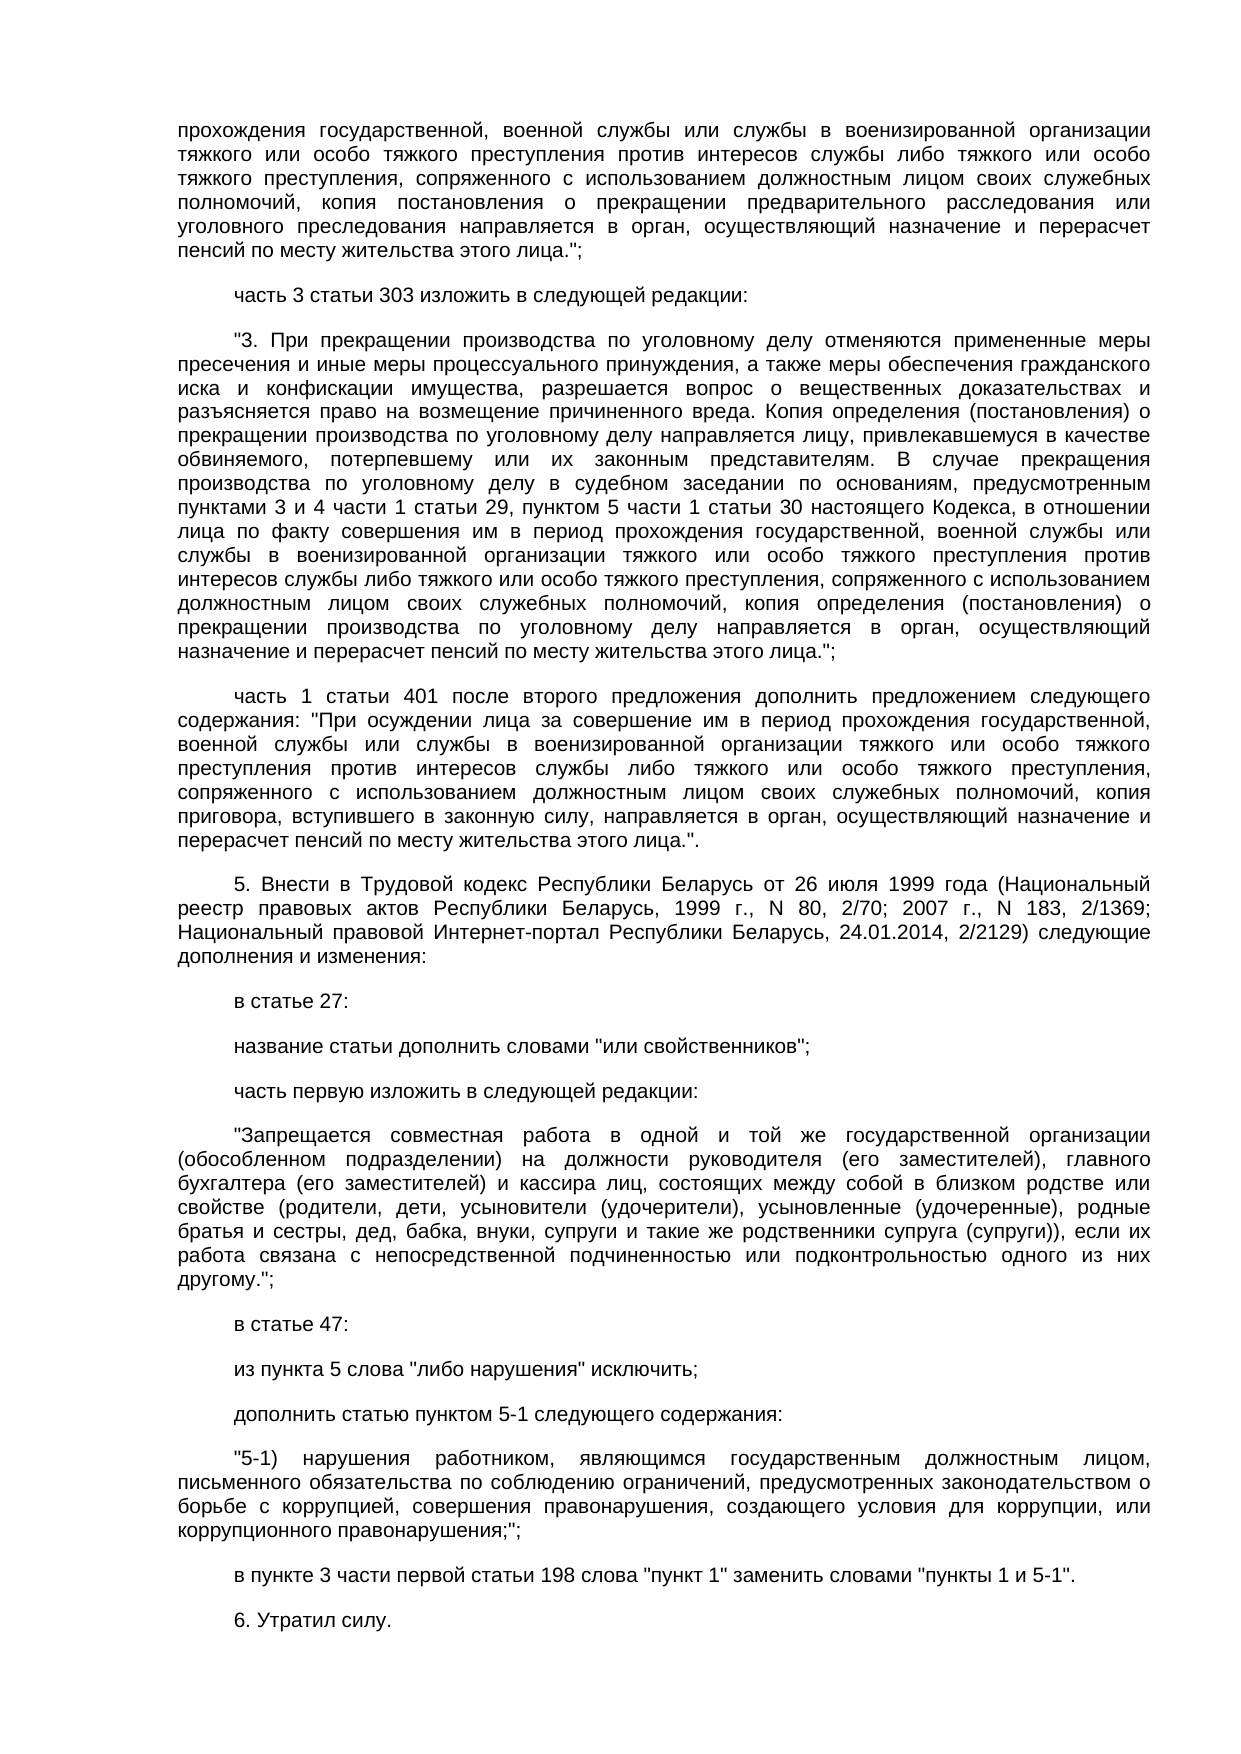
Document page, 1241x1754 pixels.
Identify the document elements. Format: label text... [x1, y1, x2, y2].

text часть 3 статьи 303 изложить в следующей редакции: [177, 283, 1152, 307]
text "3. При прекращении производства по уголовному делу отменяются примененные меры пресечения и иные меры процессуального принуждения, а также меры обеспечения гражданского иска и конфискации имущества, разрешается вопрос о вещественных доказательствах и разъясняется право на возмещение причиненного вреда. Копия определения (постановления) о прекращении производства по уголовному делу направляется лицу, привлекавшемуся в качестве обвиняемого, потерпевшему или их законным представителям. В случае прекращения производства по уголовному делу в судебном заседании по основаниям, предусмотренным пунктами 3 и 4 части 1 статьи 29, пунктом 5 части 1 статьи 30 настоящего Кодекса, в отношении лица по факту совершения им в период прохождения государственной, военной службы или службы в военизированной организации тяжкого или особо тяжкого преступления против интересов службы либо тяжкого или особо тяжкого преступления, сопряженного с использованием должностным лицом своих служебных полномочий, копия определения (постановления) о прекращении производства по уголовному делу направляется в орган, осуществляющий назначение и перерасчет пенсий по месту жительства этого лица."; [177, 327, 1152, 663]
text в пункте 3 части первой статьи 198 слова "пункт 1" заменить словами "пункты 1 и 5-1". [177, 1563, 1152, 1587]
text часть 1 статьи 401 после второго предложения дополнить предложением следующего содержания: "При осуждении лица за совершение им в период прохождения государственной, военной службы или службы в военизированной организации тяжкого или особо тяжкого преступления против интересов службы либо тяжкого или особо тяжкого преступления, сопряженного с использованием должностным лицом своих служебных полномочий, копия приговора, вступившего в законную силу, направляется в орган, осуществляющий назначение и перерасчет пенсий по месту жительства этого лица.". [177, 684, 1152, 851]
text название статьи дополнить словами "или свойственников"; [177, 1034, 1152, 1058]
text часть первую изложить в следующей редакции: [177, 1078, 1152, 1102]
text в статье 27: [177, 989, 1152, 1013]
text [177, 118, 1152, 262]
text из пункта 5 слова "либо нарушения" исключить; [177, 1357, 1152, 1381]
text в статье 47: [177, 1312, 1152, 1336]
text "5-1) нарушения работником, являющимся государственным должностным лицом, письменного обязательства по соблюдению ограничений, предусмотренных законодательством о борьбе с коррупцией, совершения правонарушения, создающего условия для коррупции, или коррупционного правонарушения;"; [177, 1446, 1152, 1542]
text 5. Внести в Трудовой кодекс Республики Беларусь от 26 июля 1999 года (Национальный реестр правовых актов Республики Беларусь, 1999 г., N 80, 2/70; 2007 г., N 183, 2/1369; Национальный правовой Интернет-портал Республики Беларусь, 24.01.2014, 2/2129) следующие дополнения и изменения: [177, 872, 1152, 968]
text "Запрещается совместная работа в одной и той же государственной организации (обособленном подразделении) на должности руководителя (его заместителей), главного бухгалтера (его заместителей) и кассира лиц, состоящих между собой в близком родстве или свойстве (родители, дети, усыновители (удочерители), усыновленные (удочеренные), родные братья и сестры, дед, бабка, внуки, супруги и такие же родственники супруга (супруги)), если их работа связана с непосредственной подчиненностью или подконтрольностью одного из них другому."; [177, 1123, 1152, 1291]
text 6. Утратил силу. [177, 1608, 1152, 1632]
text дополнить статью пунктом 5-1 следующего содержания: [177, 1401, 1152, 1425]
